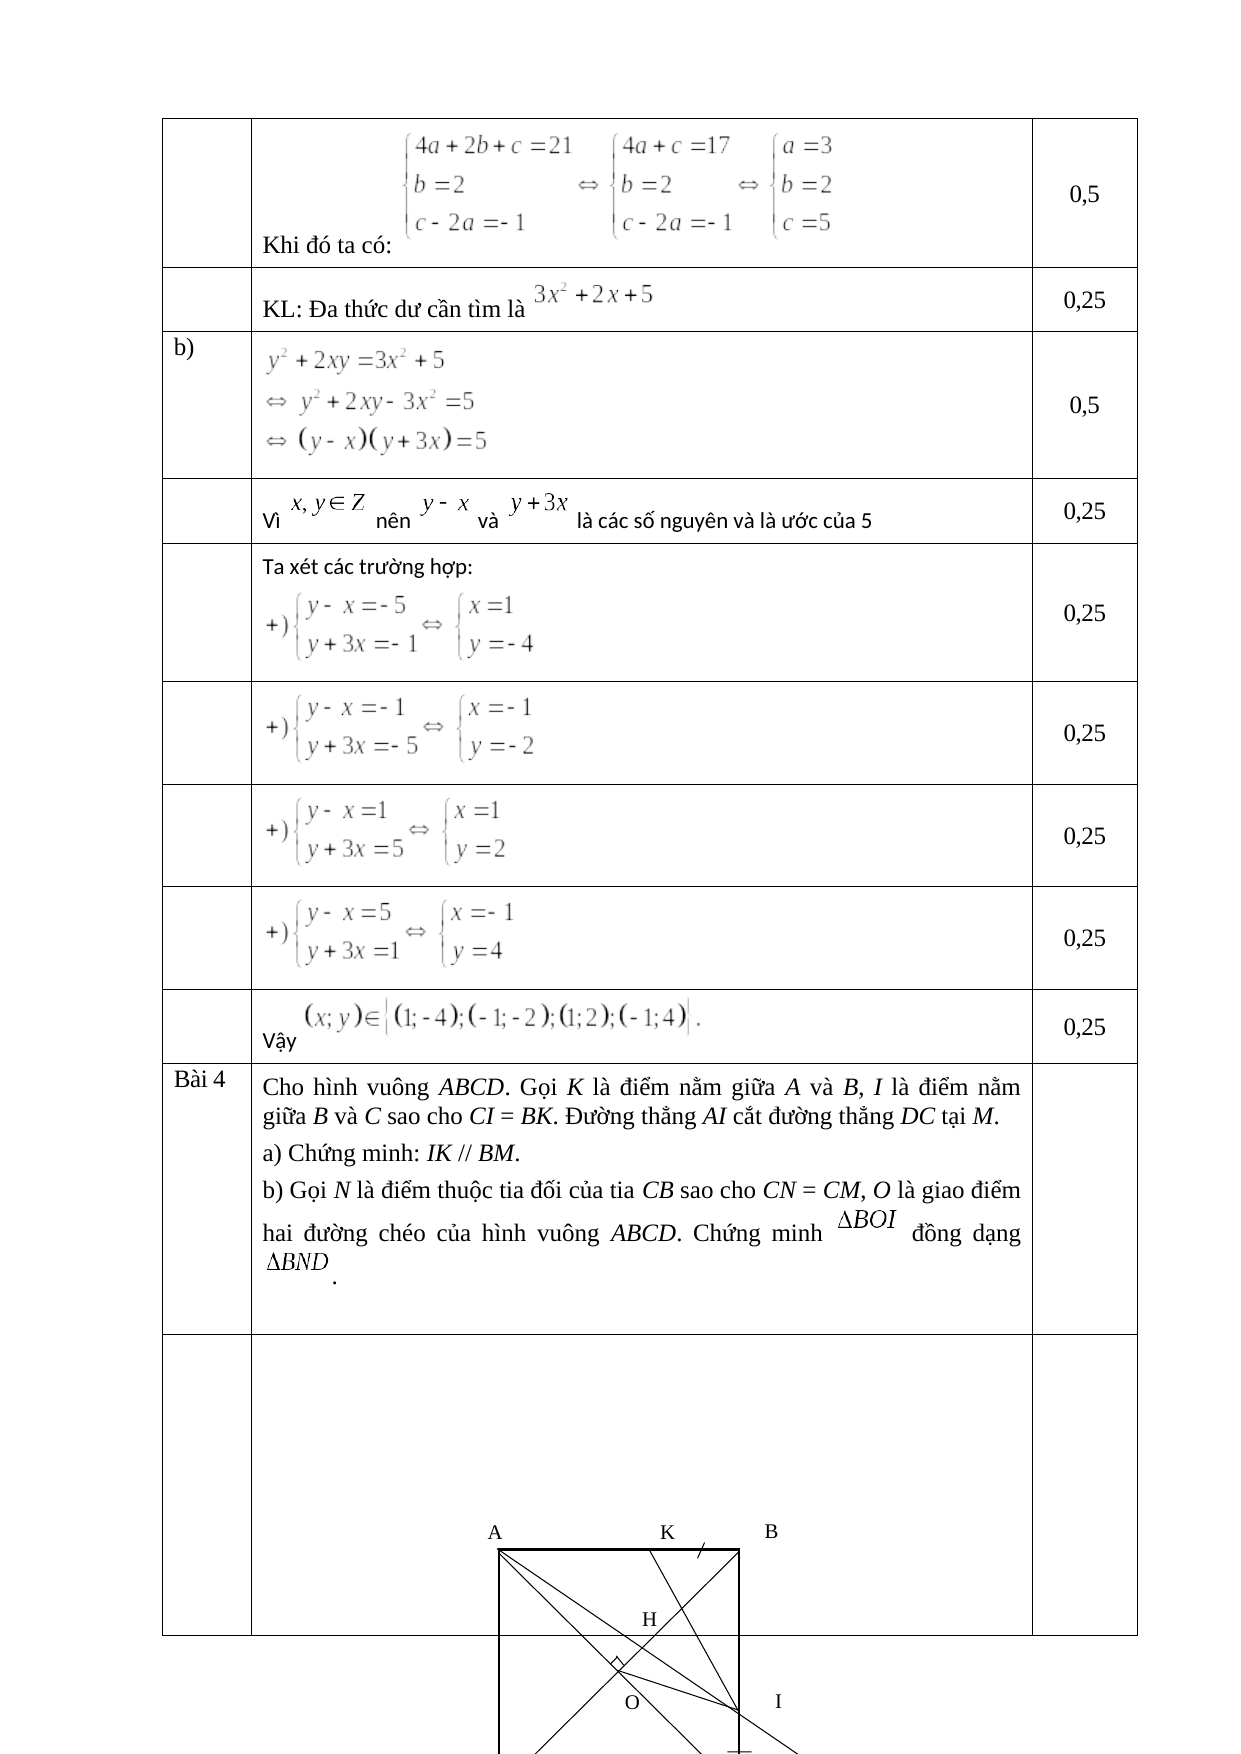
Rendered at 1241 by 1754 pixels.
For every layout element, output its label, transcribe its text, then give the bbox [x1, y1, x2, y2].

table_cell Cho hình vuông ABCD. Gọi K là điểm nằm giữa A và B, I là điểm nằm giữa B và C sao cho CI = BK. Đường thẳng AI cắt đường thẳng DC tại M. a) Chứng minh: IK // BM. b) Gọi N là điểm thuộc tia đối của tia CB sao cho CN = CM, O là giao điểm hai đường chéo của hình vuông ABCD. Chứng minh đồng dạng . [252, 1064, 1032, 1334]
table_cell [163, 785, 251, 886]
table_cell 0,5 [1033, 332, 1137, 478]
table_cell [163, 119, 251, 267]
table_cell 0,25 [1033, 268, 1137, 331]
table_cell Ta xét các trường hợp: [252, 544, 1032, 681]
table_cell Khi đó ta có: [252, 119, 1032, 267]
table_cell [252, 1335, 1032, 1635]
table_cell [252, 332, 1032, 478]
table_cell [1033, 1335, 1137, 1635]
table_cell [1033, 1064, 1137, 1334]
table_cell 0,25 [1033, 785, 1137, 886]
table_cell [163, 682, 251, 784]
table_cell [163, 544, 251, 681]
table_cell b) [163, 332, 251, 478]
table_cell [252, 785, 1032, 886]
table_cell 0,25 [1033, 682, 1137, 784]
table_cell KL: Đa thức dư cần tìm là [252, 268, 1032, 331]
table_cell [163, 479, 251, 542]
table_cell [163, 1335, 251, 1635]
table_cell 0,25 [1033, 887, 1137, 988]
table_cell Vì nên và là các số nguyên và là ước của 5 [252, 479, 1032, 542]
table_cell 0,25 [1033, 544, 1137, 681]
table_cell 0,5 [1033, 119, 1137, 267]
table_cell 0,25 [1033, 479, 1137, 542]
table_cell Bài 4 [163, 1064, 251, 1334]
table_cell [252, 682, 1032, 784]
table_cell [163, 268, 251, 331]
table_cell Vậy [252, 990, 1032, 1063]
table_cell [163, 990, 251, 1063]
table_cell [252, 887, 1032, 988]
table_cell [163, 887, 251, 988]
table_cell 0,25 [1033, 990, 1137, 1063]
